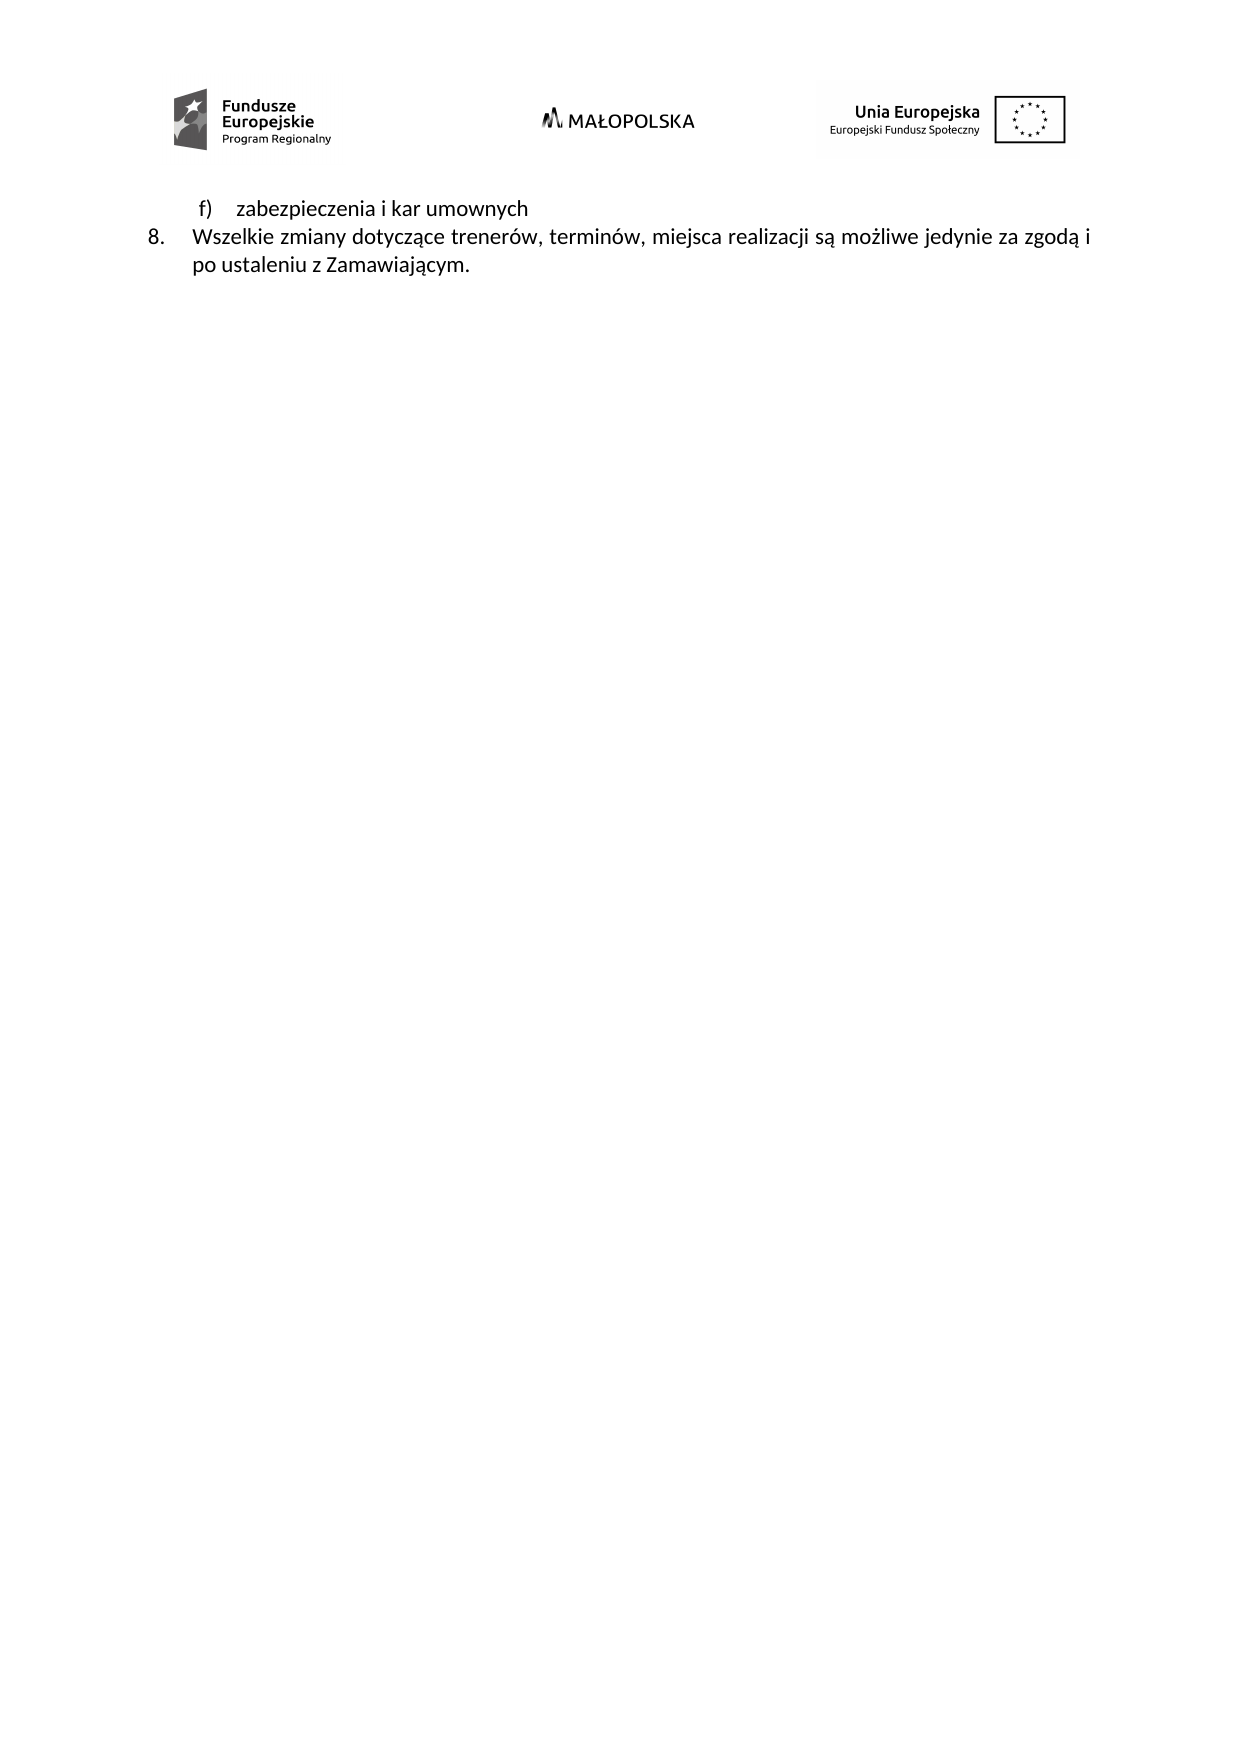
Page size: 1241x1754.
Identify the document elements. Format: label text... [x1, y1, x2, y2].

picture [158, 73, 347, 165]
picture [506, 78, 733, 160]
list Wszelkie zmiany dotyczące trenerów, terminów, miejsca realizacji są możliwe jedynie za zgodą i po ustaleniu z Zamawiającym. [148, 222, 1093, 278]
list zabezpieczenia i kar umownych [199, 194, 1093, 222]
picture [816, 80, 1081, 159]
